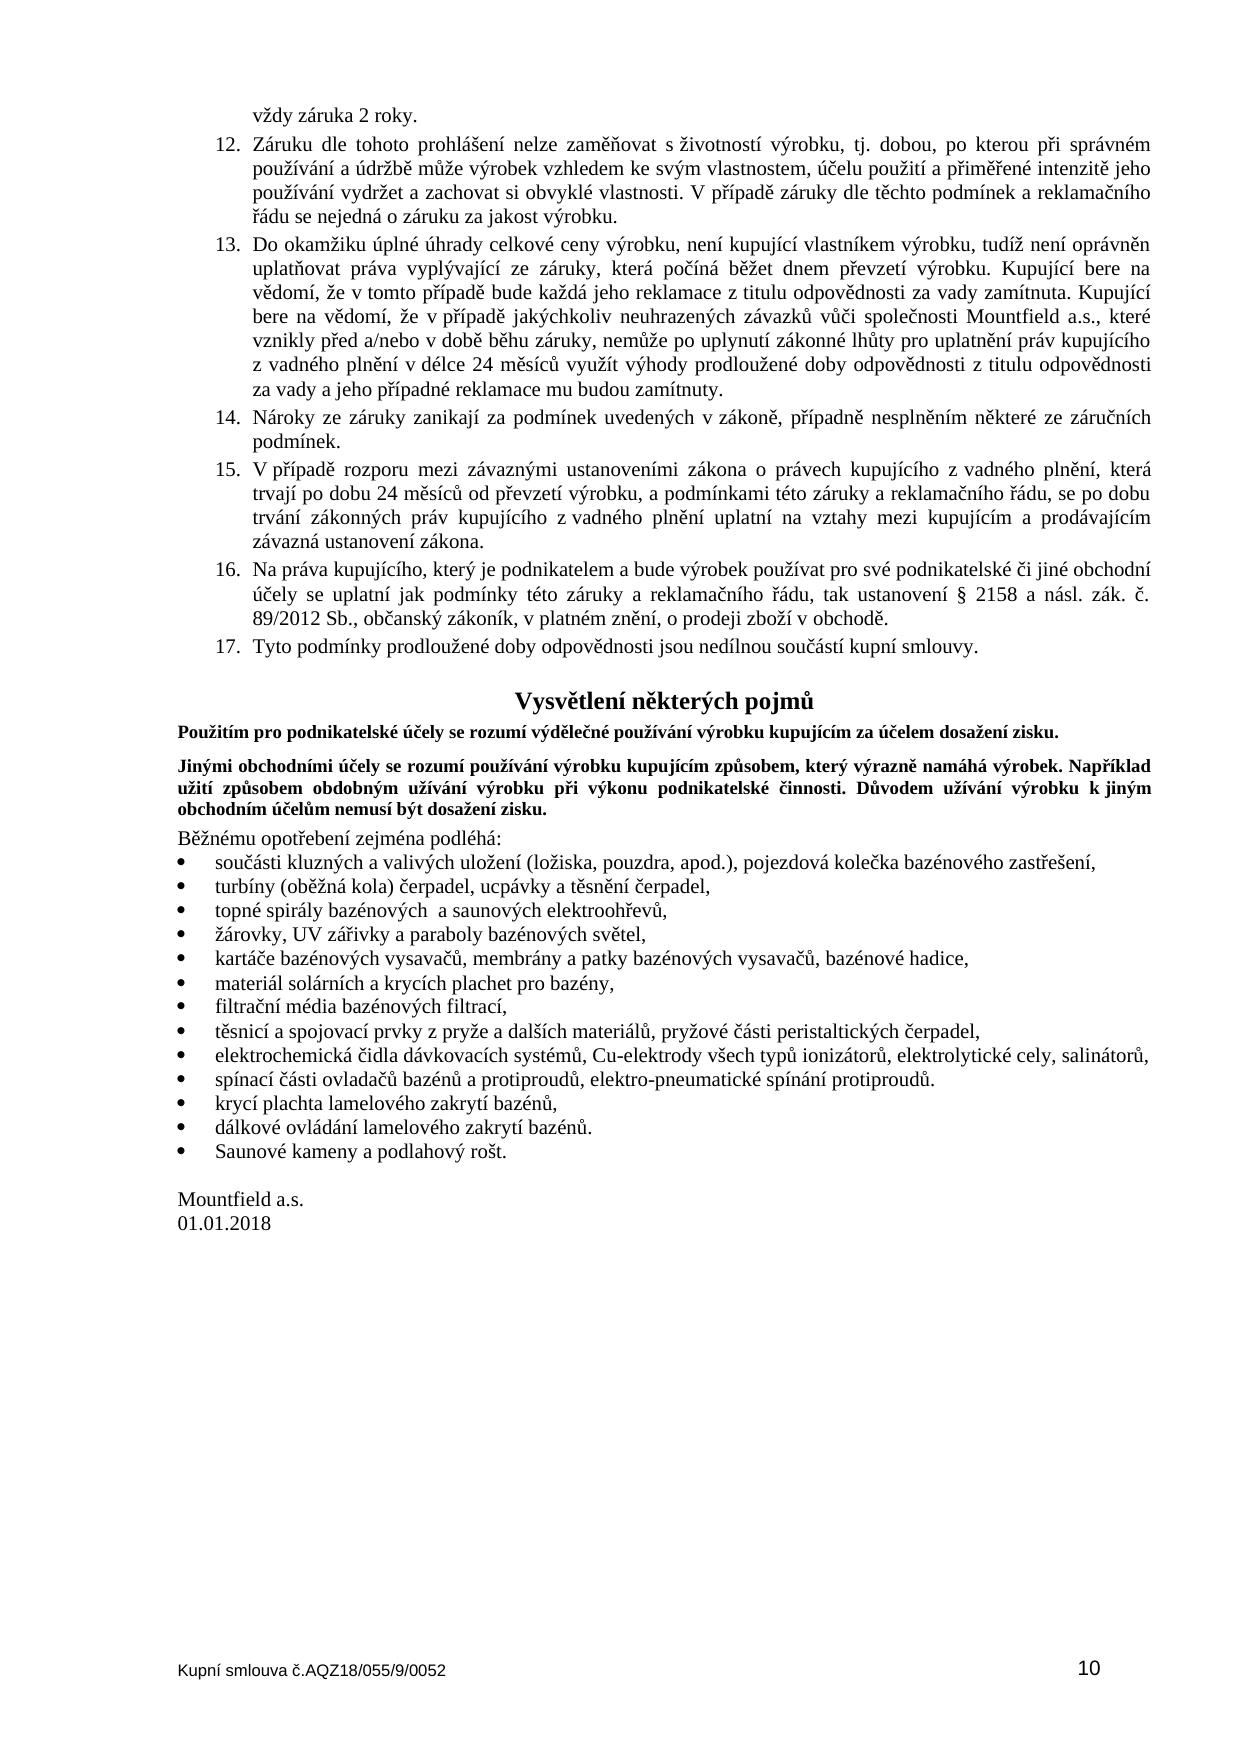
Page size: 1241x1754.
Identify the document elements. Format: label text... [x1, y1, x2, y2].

list turbíny (oběžná kola) čerpadel, ucpávky a těsnění čerpadel, [177, 874, 1152, 898]
list kartáče bazénových vysavačů, membrány a patky bazénových vysavačů, bazénové hadice, [177, 946, 1152, 970]
list Záruku dle tohoto prohlášení nelze zaměňovat s životností výrobku, tj. dobou, po kterou při správném používání a údržbě může výrobek vzhledem ke svým vlastnostem, účelu použití a přiměřené intenzitě jeho používání vydržet a zachovat si obvyklé vlastnosti. V případě záruky dle těchto podmínek a reklamačního řádu se nejedná o záruku za jakost výrobku. [215, 132, 1152, 228]
list spínací části ovladačů bazénů a protiproudů, elektro-pneumatické spínání protiproudů. [177, 1067, 1152, 1091]
list Do okamžiku úplné úhrady celkové ceny výrobku, není kupující vlastníkem výrobku, tudíž není oprávněn uplatňovat práva vyplývající ze záruky, která počíná běžet dnem převzetí výrobku. Kupující bere na vědomí, že v tomto případě bude každá jeho reklamace z titulu odpovědnosti za vady zamítnuta. Kupující bere na vědomí, že v případě jakýchkoliv neuhrazených závazků vůči společnosti Mountfield a.s., které vznikly před a/nebo v době běhu záruky, nemůže po uplynutí zákonné lhůty pro uplatnění práv kupujícího z vadného plnění v délce 24 měsíců využít výhody prodloužené doby odpovědnosti z titulu odpovědnosti za vady a jeho případné reklamace mu budou zamítnuty. [215, 232, 1152, 401]
subtitle Použitím pro podnikatelské účely se rozumí výdělečné používání výrobku kupujícím za účelem dosažení zisku. [177, 721, 1152, 743]
list Tyto podmínky prodloužené doby odpovědnosti jsou nedílnou součástí kupní smlouvy. [215, 634, 1152, 658]
list topné spirály bazénových a saunových elektroohřevů, [177, 898, 1152, 922]
list filtrační média bazénových filtrací, [177, 994, 1152, 1018]
text Mountfield a.s. [177, 1187, 1152, 1211]
list součásti kluzných a valivých uložení (ložiska, pouzdra, apod.), pojezdová kolečka bazénového zastřešení, [177, 850, 1152, 874]
subtitle Vysvětlení některých pojmů [177, 686, 1152, 715]
text Běžnému opotřebení zejména podléhá: [177, 826, 1152, 850]
list Saunové kameny a podlahový rošt. [177, 1139, 1152, 1163]
list Nároky ze záruky zanikají za podmínek uvedených v zákoně, případně nesplněním některé ze záručních podmínek. [215, 405, 1152, 453]
list těsnicí a spojovací prvky z pryže a dalších materiálů, pryžové části peristaltických čerpadel, [177, 1018, 1152, 1043]
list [215, 103, 1152, 127]
list Na práva kupujícího, který je podnikatelem a bude výrobek používat pro své podnikatelské či jiné obchodní účely se uplatní jak podmínky této záruky a reklamačního řádu, tak ustanovení § 2158 a násl. zák. č. 89/2012 Sb., občanský zákoník, v platném znění, o prodeji zboží v obchodě. [215, 557, 1152, 629]
subtitle Jinými obchodními účely se rozumí používání výrobku kupujícím způsobem, který výrazně namáhá výrobek. Například užití způsobem obdobným užívání výrobku při výkonu podnikatelské činnosti. Důvodem užívání výrobku k jiným obchodním účelům nemusí být dosažení zisku. [177, 755, 1152, 820]
list žárovky, UV zářivky a paraboly bazénových světel, [177, 922, 1152, 946]
list materiál solárních a krycích plachet pro bazény, [177, 970, 1152, 994]
text 01.01.2018 [177, 1211, 1152, 1235]
list krycí plachta lamelového zakrytí bazénů, [177, 1091, 1152, 1115]
list V případě rozporu mezi závaznými ustanoveními zákona o právech kupujícího z vadného plnění, která trvají po dobu 24 měsíců od převzetí výrobku, a podmínkami této záruky a reklamačního řádu, se po dobu trvání zákonných práv kupujícího z vadného plnění uplatní na vztahy mezi kupujícím a prodávajícím závazná ustanovení zákona. [215, 457, 1152, 553]
list dálkové ovládání lamelového zakrytí bazénů. [177, 1115, 1152, 1139]
list elektrochemická čidla dávkovacích systémů, Cu-elektrody všech typů ionizátorů, elektrolytické cely, salinátorů, [177, 1043, 1152, 1067]
